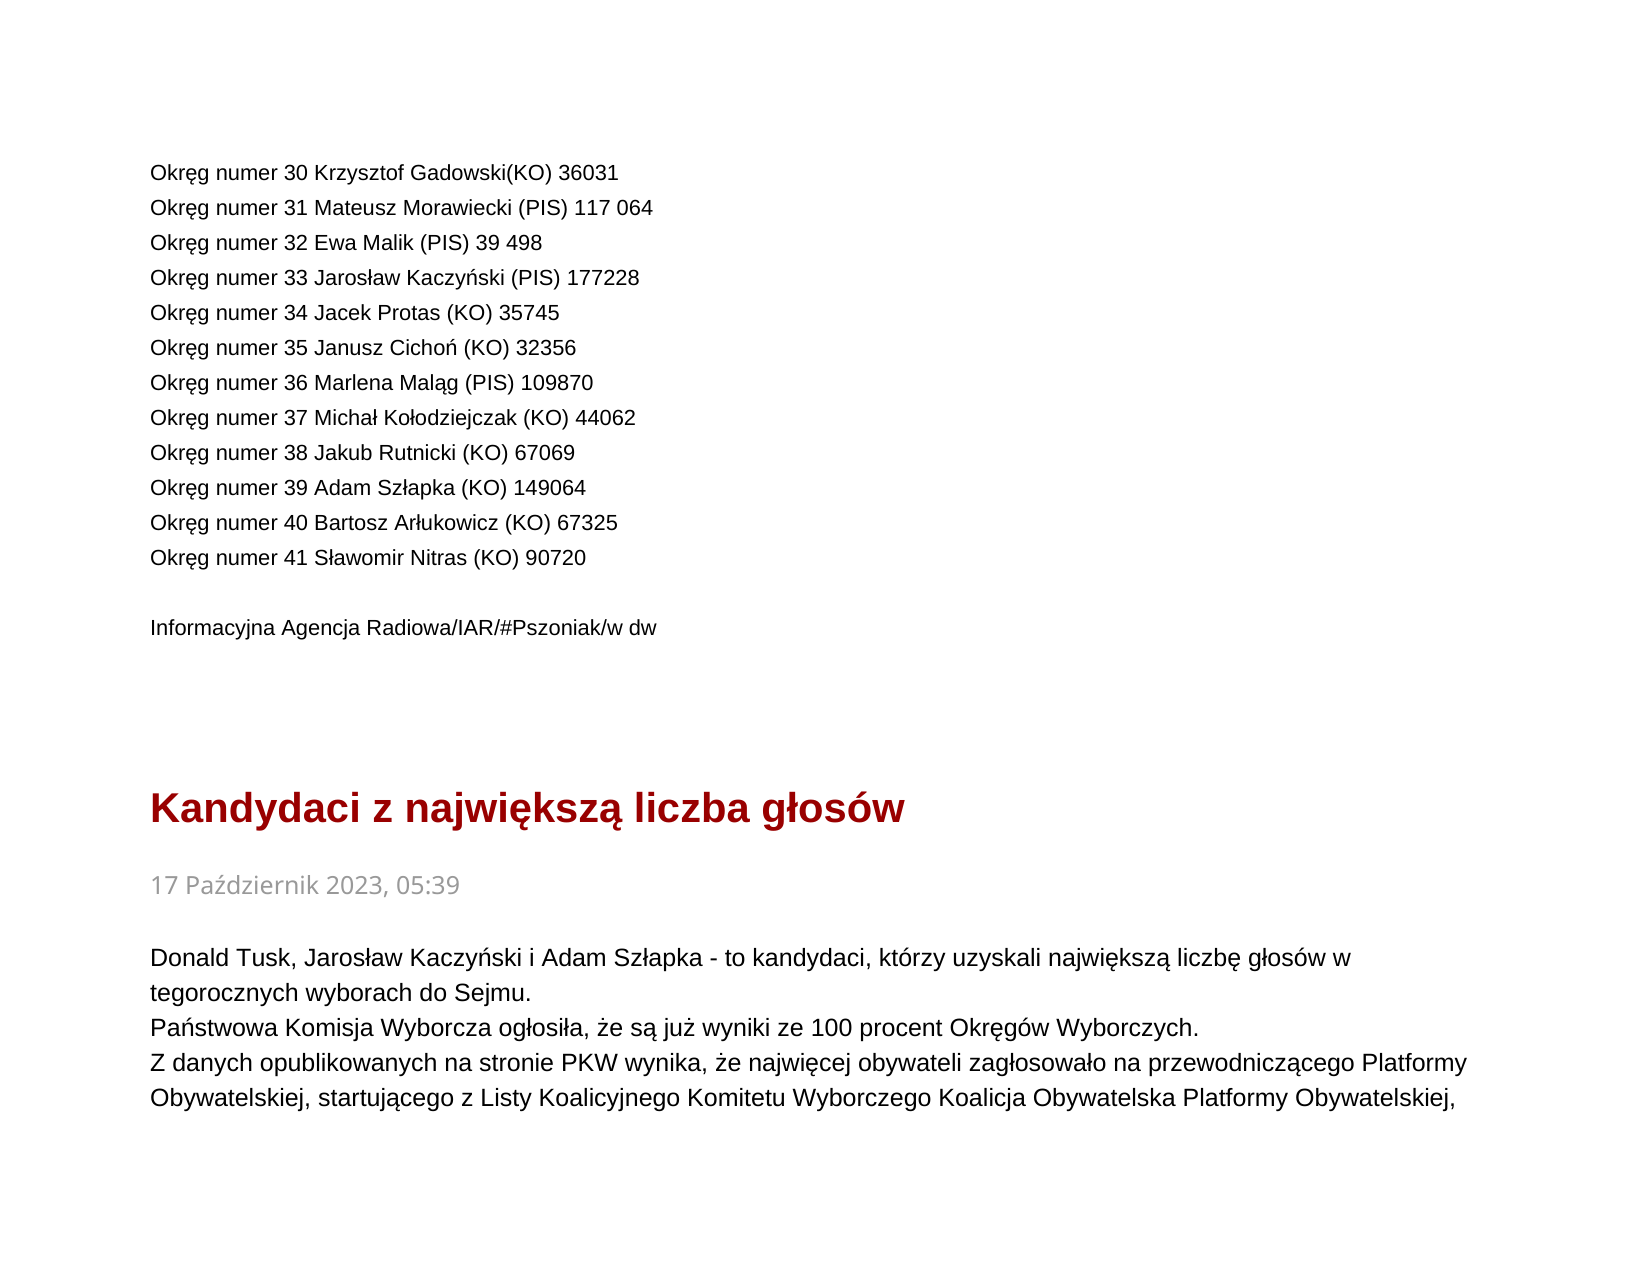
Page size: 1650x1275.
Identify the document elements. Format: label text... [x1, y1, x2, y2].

text 17 Październik 2023, 05:39 [150, 868, 1500, 902]
text Kandydaci z największą liczba głosów [150, 784, 1484, 832]
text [150, 902, 1500, 1112]
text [150, 150, 1500, 640]
